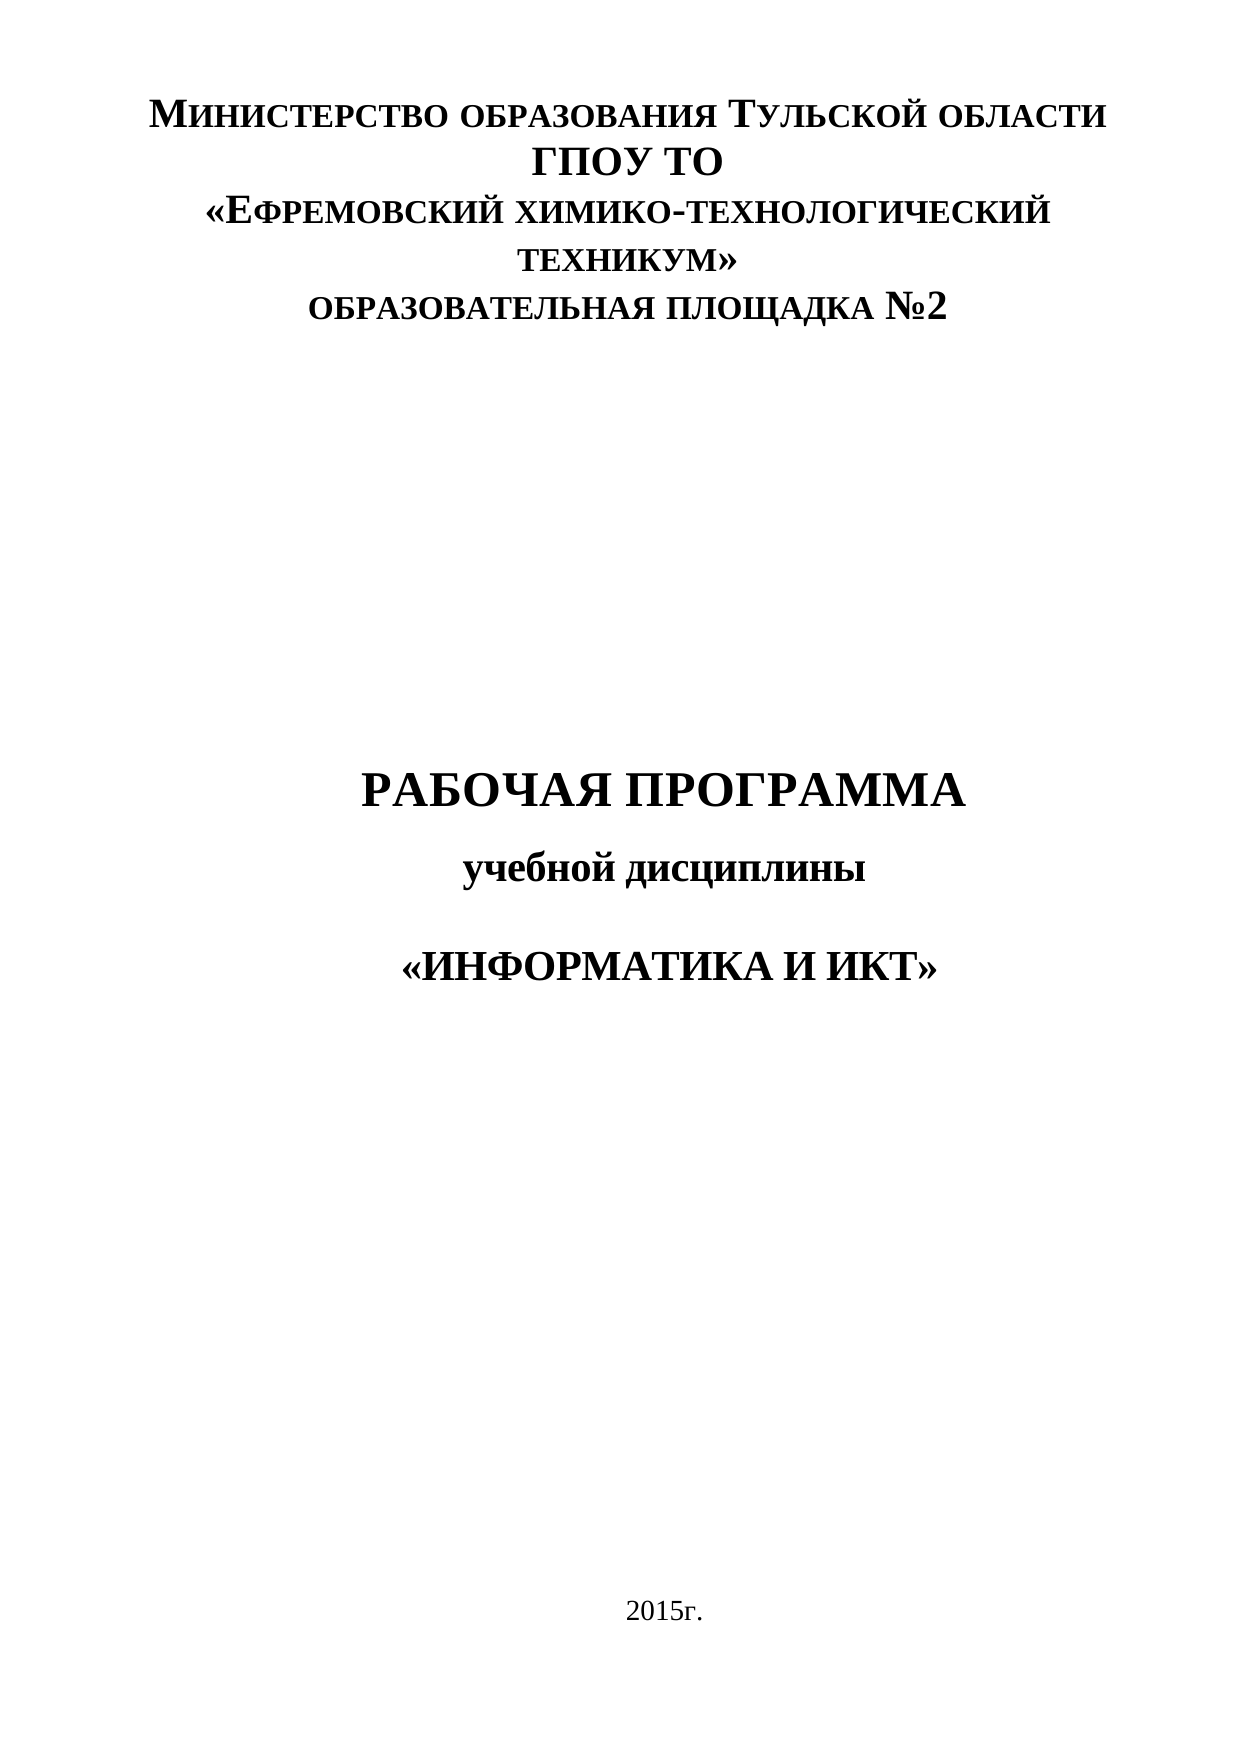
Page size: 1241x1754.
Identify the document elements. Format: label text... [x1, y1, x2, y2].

text Министерство образования Тульской области [88, 89, 1167, 137]
text ГПОУ ТО [88, 137, 1167, 184]
text 2015г. [177, 1593, 1152, 1626]
text «Информатика и ИКТ» [177, 941, 1152, 990]
text образовательная площадка №2 [88, 280, 1167, 328]
text РАБОЧАЯ ПРОГРАММА [177, 759, 1152, 817]
text учебной дисциплины [177, 842, 1152, 891]
text «Ефремовский химико-технологический техникум» [88, 184, 1167, 280]
